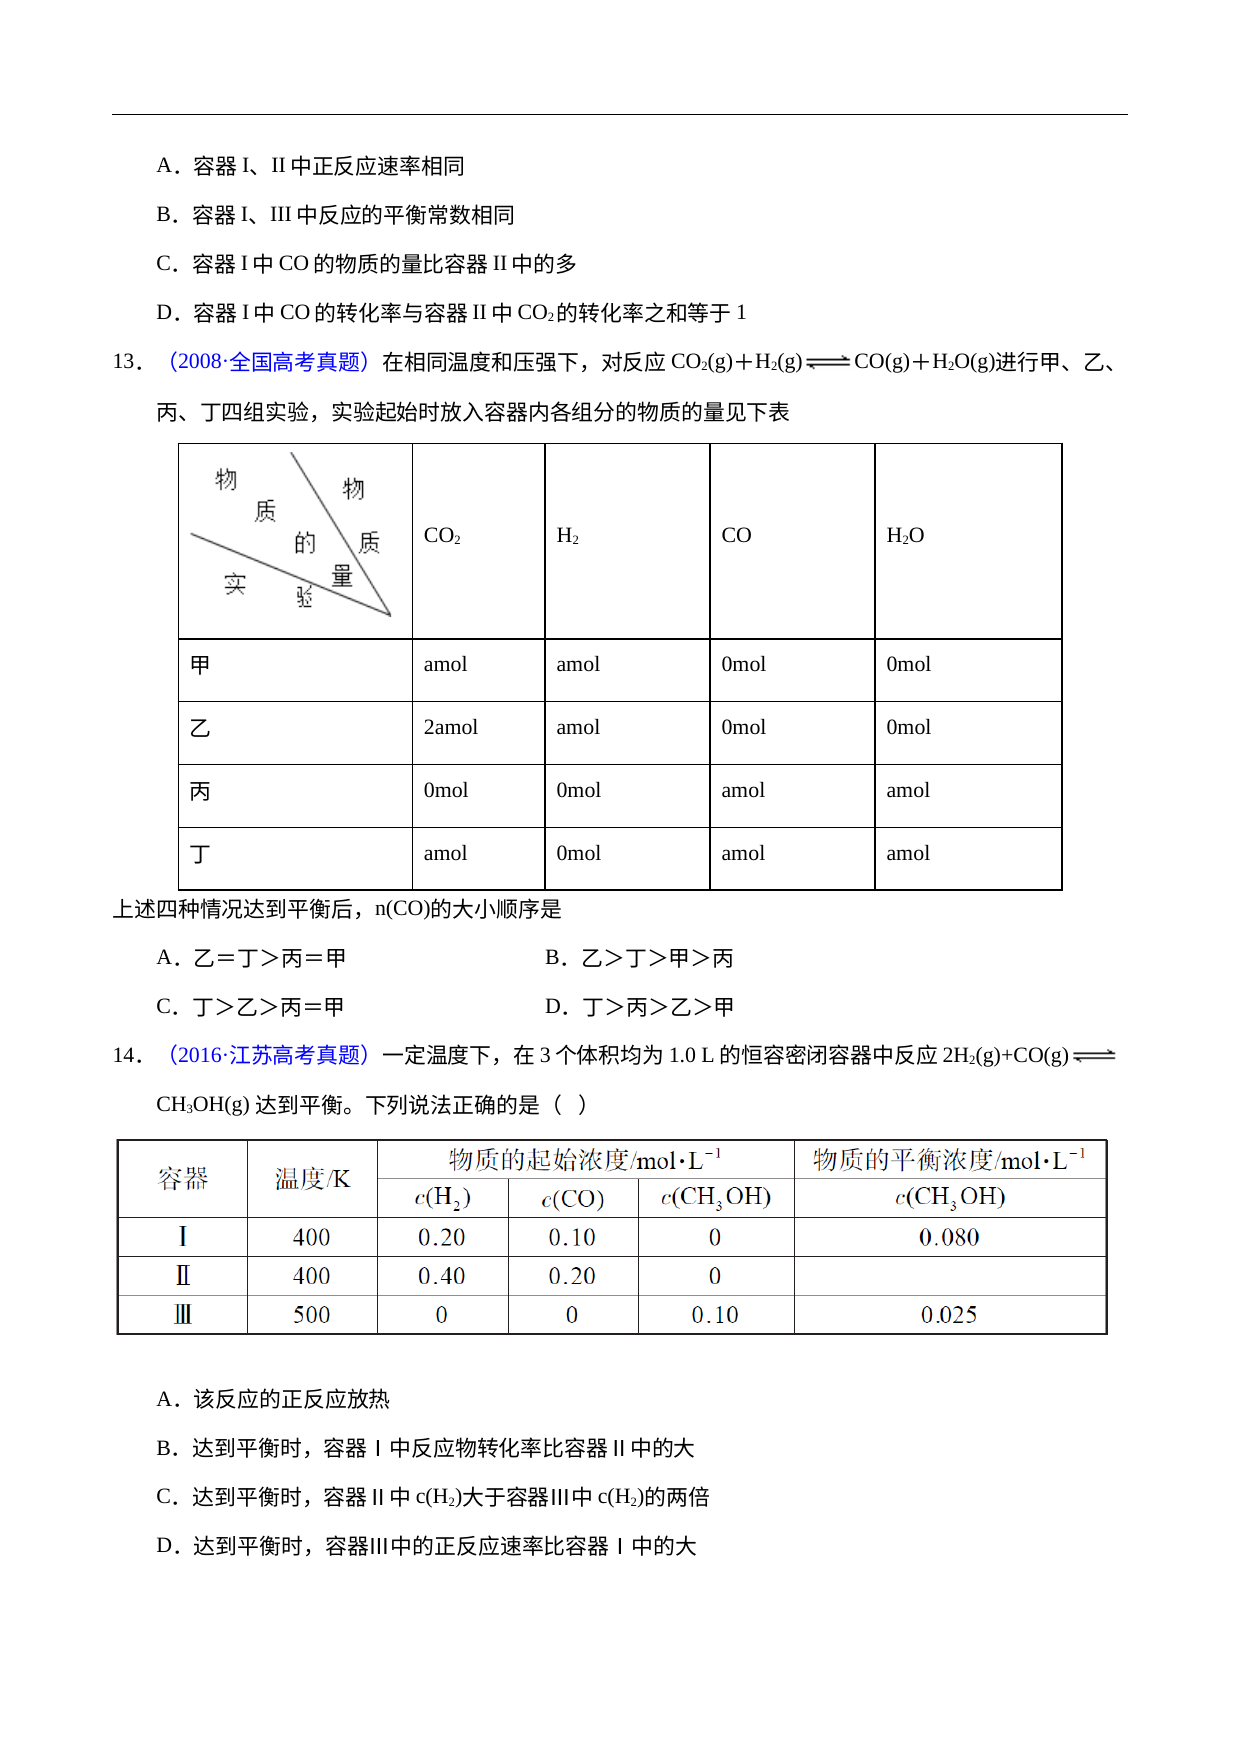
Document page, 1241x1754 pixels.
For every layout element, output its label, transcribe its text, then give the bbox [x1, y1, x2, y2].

picture [802, 354, 855, 371]
table_cell 0mol [711, 640, 874, 701]
text B．达到平衡时，容器Ⅰ中反应物转化率比容器Ⅱ中的大 [156, 1431, 1128, 1464]
text B．容器I、III中反应的平衡常数相同 [156, 197, 1128, 230]
table_cell 0mol [546, 765, 709, 826]
table_cell 乙 [179, 702, 412, 764]
table_cell 甲 [179, 640, 412, 701]
table_header H2 [546, 444, 709, 638]
table_cell amol [711, 765, 874, 826]
table_cell amol [711, 828, 874, 889]
table_cell amol [876, 765, 1061, 826]
table_cell amol [546, 702, 709, 764]
text C．容器I中CO的物质的量比容器II中的多 [156, 246, 1128, 279]
text 13．（2008·全国高考真题）在相同温度和压强下，对反应CO2(g)＋H2(g)CO(g)＋H2O(g)进行甲、乙、丙、丁四组实验，实验起始时放入容器内各组分的物质的量见下表 [112, 344, 1128, 427]
table_cell 2amol [413, 702, 544, 764]
table_cell amol [413, 828, 544, 889]
picture [112, 1136, 1114, 1338]
table_cell 0mol [876, 702, 1061, 764]
picture [189, 452, 392, 617]
table_cell 0mol [546, 828, 709, 889]
text 上述四种情况达到平衡后，n(CO)的大小顺序是 [112, 891, 1128, 924]
table_cell amol [546, 640, 709, 701]
table_header H2O [876, 444, 1061, 638]
table_cell 0mol [711, 702, 874, 764]
text C．丁＞乙＞丙＝甲 D．丁＞丙＞乙＞甲 [156, 989, 1128, 1022]
table_cell 丁 [179, 828, 412, 889]
table_header [179, 444, 412, 638]
text C．达到平衡时，容器Ⅱ中c(H2)大于容器Ⅲ中c(H2)的两倍 [156, 1479, 1128, 1513]
text D．容器I中CO的转化率与容器II中CO2的转化率之和等于1 [156, 295, 1128, 328]
table_header CO [711, 444, 874, 638]
text A．乙＝丁＞丙＝甲 B．乙＞丁＞甲＞丙 [156, 940, 1128, 973]
table_cell 丙 [179, 765, 412, 826]
table_cell amol [876, 828, 1061, 889]
text D．达到平衡时，容器Ⅲ中的正反应速率比容器Ⅰ中的大 [156, 1528, 1128, 1562]
table_cell amol [413, 640, 544, 701]
table_cell 0mol [413, 765, 544, 826]
picture [1069, 1048, 1119, 1064]
text A．容器I、II中正反应速率相同 [156, 148, 1128, 181]
table_cell 0mol [876, 640, 1061, 701]
table_header CO2 [413, 444, 544, 638]
text 14．（2016·江苏高考真题）一定温度下，在3个体积均为1.0 L的恒容密闭容器中反应2H2(g)+CO(g)CH3OH(g) 达到平衡。下列说法正确的是（ ） [112, 1038, 1128, 1121]
text A．该反应的正反应放热 [156, 1382, 1128, 1415]
